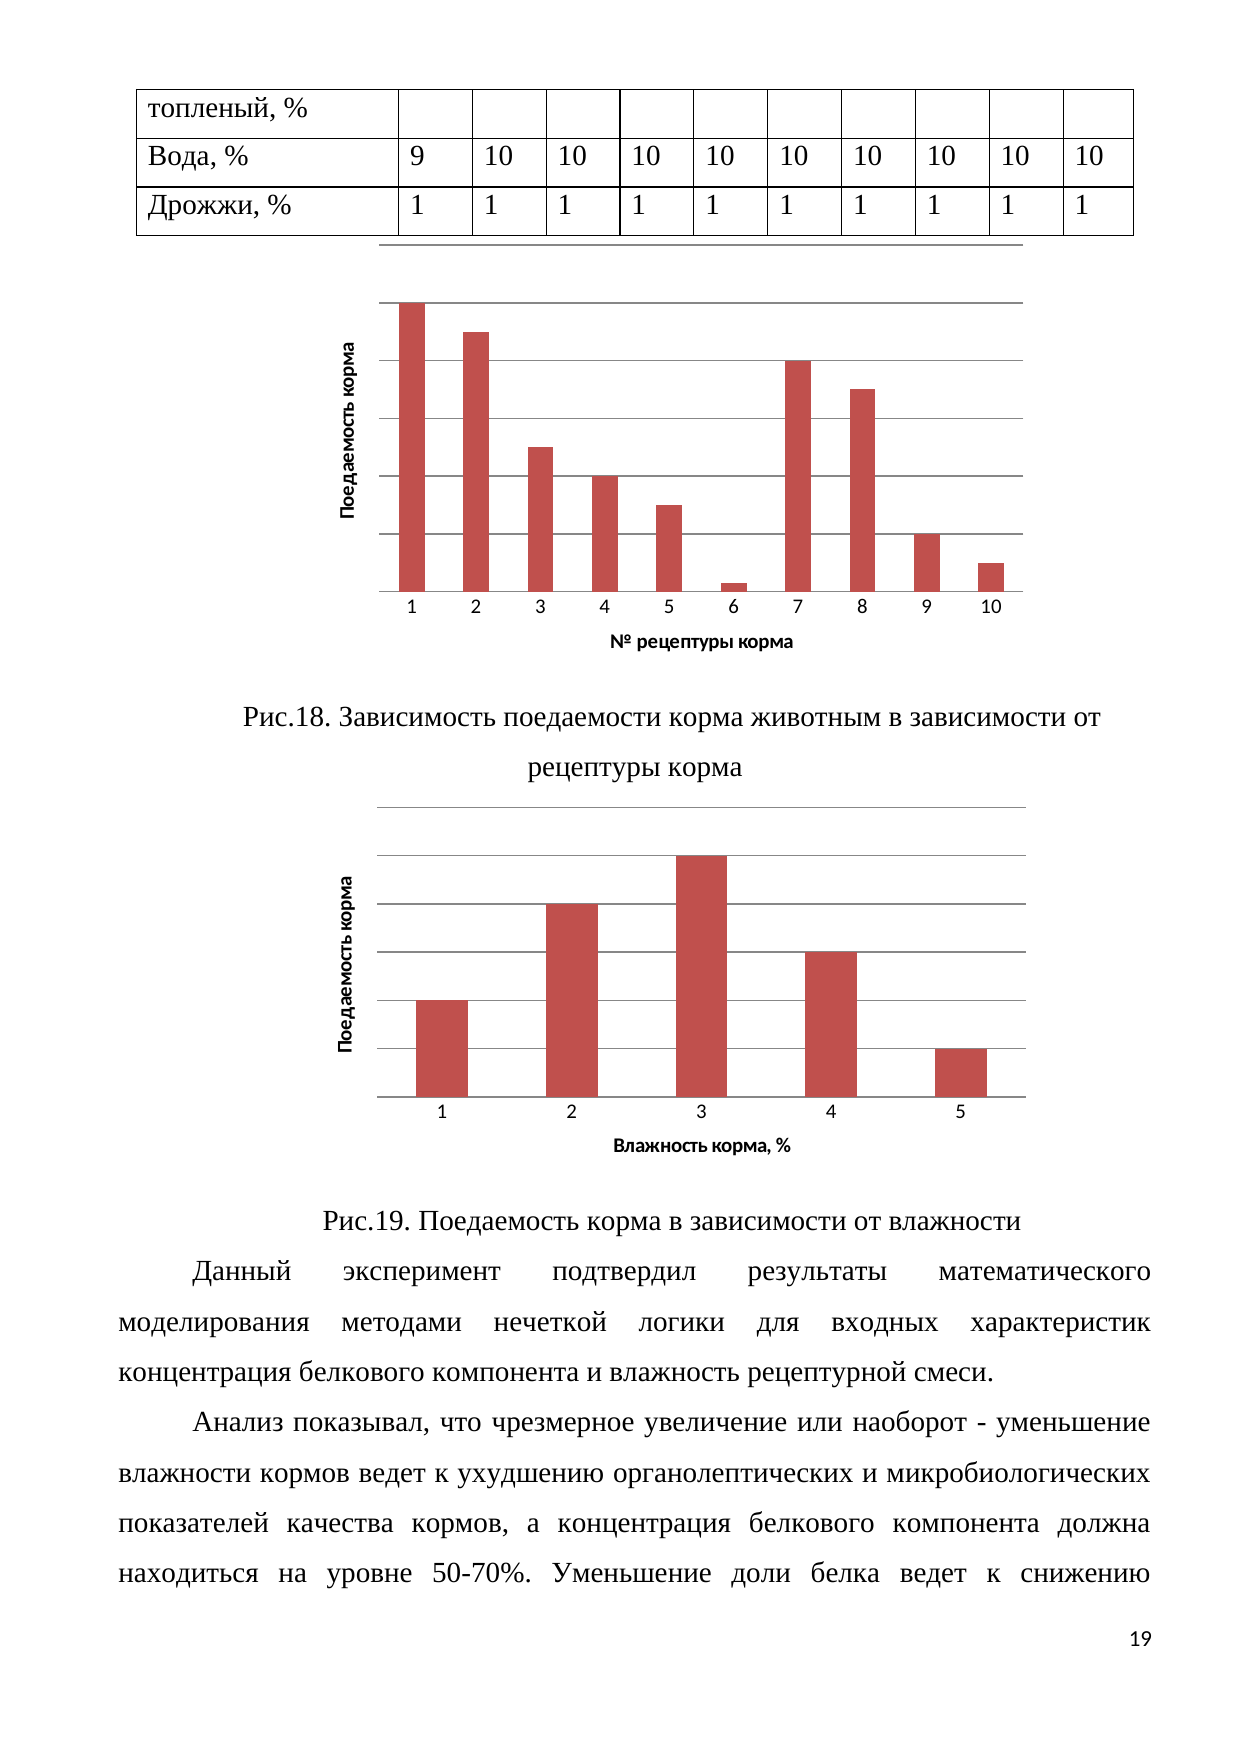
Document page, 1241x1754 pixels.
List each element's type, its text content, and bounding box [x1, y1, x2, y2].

table_cell 1 [621, 188, 693, 235]
table_cell 9 [842, 90, 915, 137]
table_cell 1 [1064, 188, 1133, 235]
table_cell 1 [916, 188, 989, 235]
table_cell 1 [694, 188, 767, 235]
table_cell 14 [399, 90, 472, 137]
table_cell Дрожжи, % [137, 188, 398, 235]
table_cell 1 [768, 188, 841, 235]
table_cell 9 [399, 139, 472, 186]
table_cell 34 [694, 90, 767, 137]
table_cell 19 [1064, 90, 1133, 137]
table_cell 10 [916, 139, 989, 186]
table_cell 9 [916, 90, 989, 137]
table_cell Вода, % [137, 139, 398, 186]
table_cell 9 [621, 90, 693, 137]
table_cell 10 [547, 139, 619, 186]
table_cell 10 [1064, 139, 1133, 186]
table_cell 10 [990, 139, 1063, 186]
table_cell 1 [399, 188, 472, 235]
table_cell 10 [694, 139, 767, 186]
table_cell 1 [990, 188, 1063, 235]
table_cell 10 [768, 139, 841, 186]
table_cell 1 [842, 188, 915, 235]
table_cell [137, 90, 398, 137]
table_cell 9 [547, 90, 619, 137]
table_cell 10 [621, 139, 693, 186]
table_cell 10 [473, 139, 546, 186]
text Данный эксперимент подтвердил результаты математического моделирования методами нечеткой логики для входных характеристик концентрация белкового компонента и влажность рецептурной смеси. [118, 1253, 1152, 1388]
table_cell 9 [768, 90, 841, 137]
table_cell 9 [473, 90, 546, 137]
text Рис.19. Поедаемость корма в зависимости от влажности [118, 1203, 1152, 1237]
table_cell 1 [473, 188, 546, 235]
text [118, 1404, 1152, 1589]
text Рис.18. Зависимость поедаемости корма животным в зависимости от рецептуры корма [118, 699, 1152, 783]
table_cell 1 [547, 188, 619, 235]
table_cell 27 [990, 90, 1063, 137]
table_cell 10 [842, 139, 915, 186]
